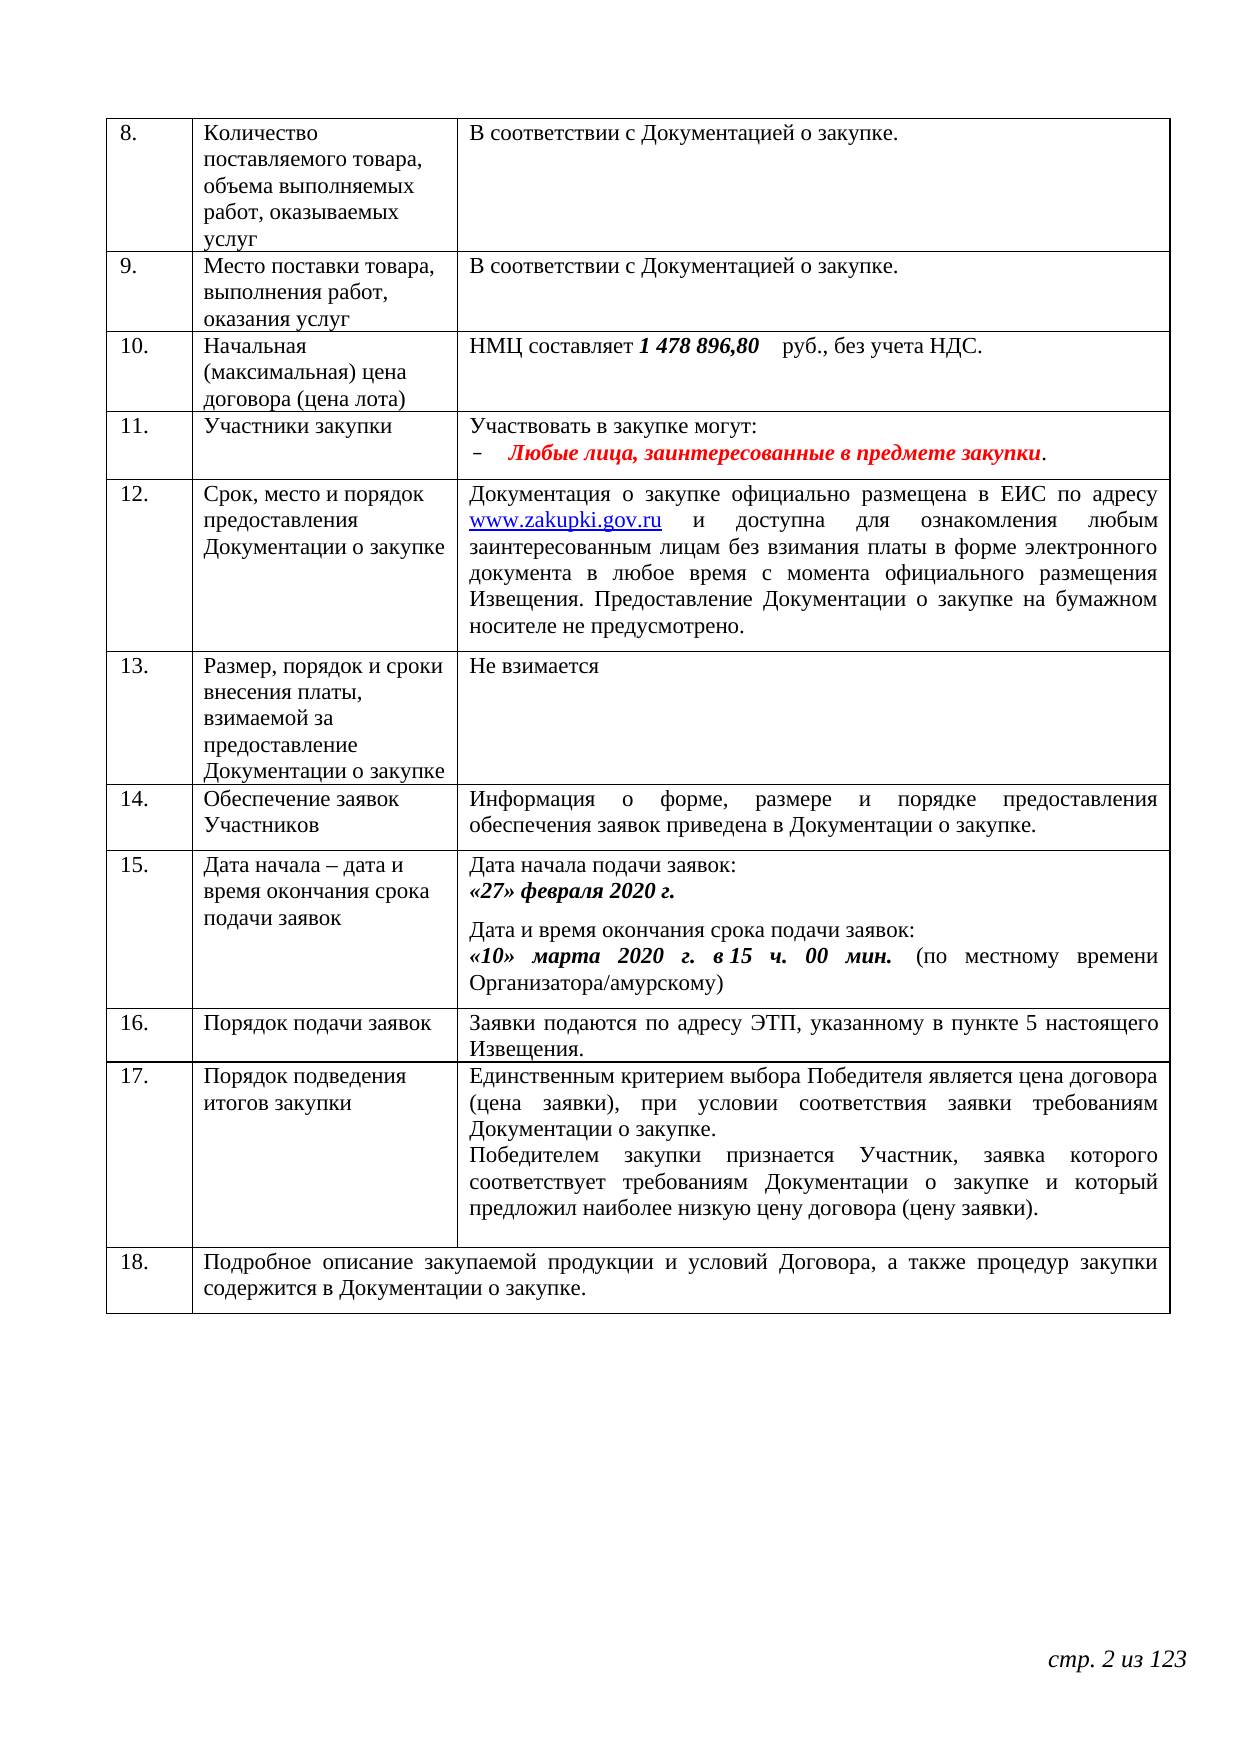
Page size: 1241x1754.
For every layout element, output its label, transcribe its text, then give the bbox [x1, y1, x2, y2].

table_cell Обеспечение заявок Участников [193, 785, 457, 850]
table_cell В соответствии с Документацией о закупке. [458, 119, 1169, 251]
table_cell Единственным критерием выбора Победителя является цена договора (цена заявки), при условии соответствия заявки требованиям Документации о закупке. Победителем закупки признается Участник, заявка которого соответствует требованиям Документации о закупке и который предложил наиболее низкую цену договора (цену заявки). [458, 1063, 1169, 1247]
table_cell Размер, порядок и сроки внесения платы, взимаемой за предоставление Документации о закупке [193, 652, 457, 783]
table_cell [107, 332, 192, 411]
table_cell В соответствии с Документацией о закупке. [458, 252, 1169, 331]
table_cell Подробное описание закупаемой продукции и условий Договора, а также процедур закупки содержится в Документации о закупке. [193, 1248, 1169, 1313]
table_cell НМЦ составляет 1 478 896,80 руб., без учета НДС. [458, 332, 1169, 411]
table_cell Начальная (максимальная) цена договора (цена лота) [193, 332, 457, 411]
table_cell [107, 412, 192, 479]
table_cell Документация о закупке официально размещена в ЕИС по адресу www.zakupki.gov.ru и доступна для ознакомления любым заинтересованным лицам без взимания платы в форме электронного документа в любое время с момента официального размещения Извещения. Предоставление Документации о закупке на бумажном носителе не предусмотрено. [458, 480, 1169, 651]
table_cell Участвовать в закупке могут: Любые лица, заинтересованные в предмете закупки. [458, 412, 1169, 479]
table_cell Заявки подаются по адресу ЭТП, указанному в пункте 5 настоящего Извещения. [458, 1009, 1169, 1061]
table_cell Место поставки товара, выполнения работ, оказания услуг [193, 252, 457, 331]
table_cell [107, 1248, 192, 1313]
table_cell Не взимается [458, 652, 1169, 783]
table_cell Количество поставляемого товара, объема выполняемых работ, оказываемых услуг [193, 119, 457, 251]
table_cell [107, 851, 192, 1008]
table_cell Информация о форме, размере и порядке предоставления обеспечения заявок приведена в Документации о закупке. [458, 785, 1169, 850]
table_cell Дата начала подачи заявок: «27» февраля 2020 г. Дата и время окончания срока подачи заявок: «10» марта 2020 г. в 15 ч. 00 мин. (по местному времени Организатора/амурскому) [458, 851, 1169, 1008]
table_cell [107, 119, 192, 251]
table_cell Участники закупки [193, 412, 457, 479]
table_cell [107, 1063, 192, 1247]
table_cell Порядок подведения итогов закупки [193, 1063, 457, 1247]
table_cell Срок, место и порядок предоставления Документации о закупке [193, 480, 457, 651]
table_cell [107, 252, 192, 331]
table_cell [107, 480, 192, 651]
table_cell Дата начала – дата и время окончания срока подачи заявок [193, 851, 457, 1008]
table_cell Порядок подачи заявок [193, 1009, 457, 1061]
table_cell [107, 785, 192, 850]
table_cell [107, 1009, 192, 1061]
table_cell [107, 652, 192, 783]
